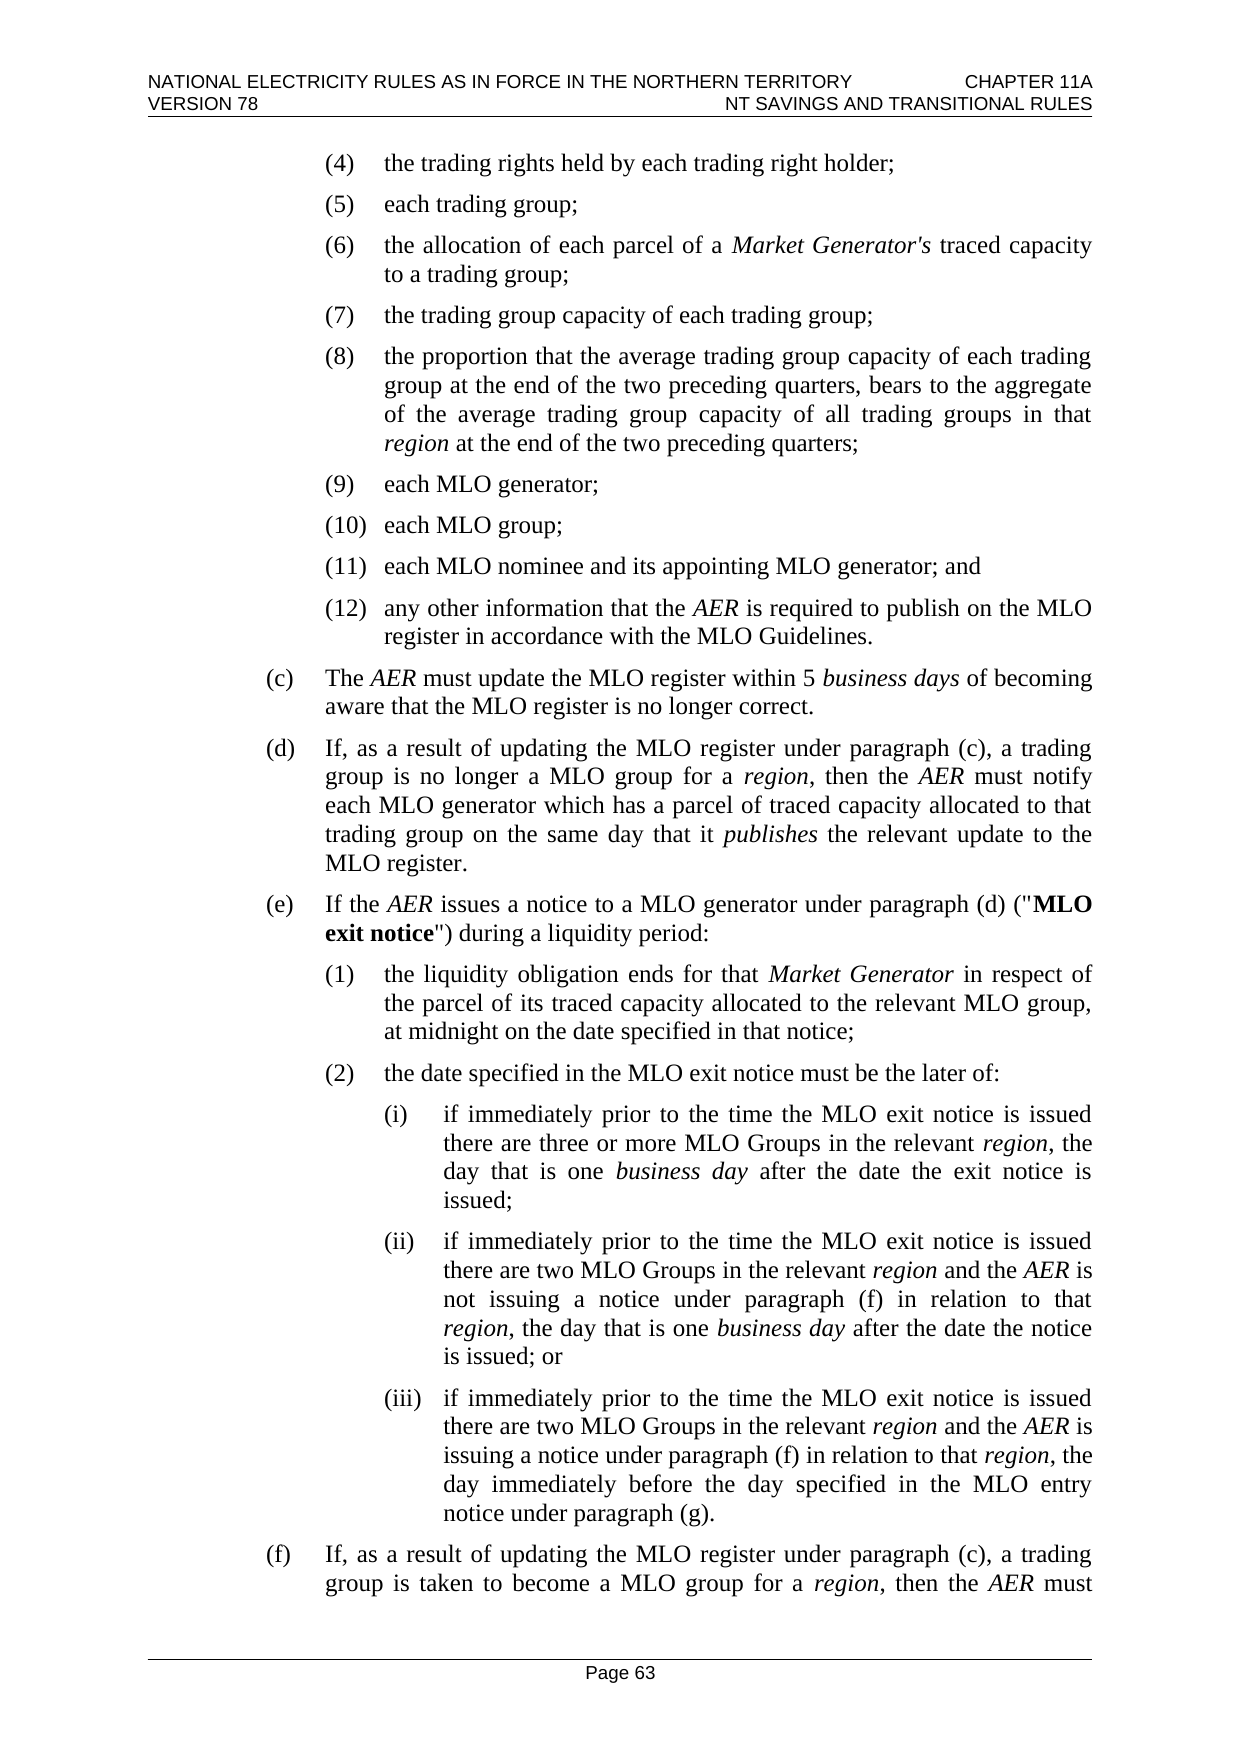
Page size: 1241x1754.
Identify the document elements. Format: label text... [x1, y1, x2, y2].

list (ii) if immediately prior to the time the MLO exit notice is issued there are two MLO Groups in the relevant region and the AER is not issuing a notice under paragraph (f) in relation to that region, the day that is one business day after the date the notice is issued; or [384, 1226, 1092, 1370]
list (iii) if immediately prior to the time the MLO exit notice is issued there are two MLO Groups in the relevant region and the AER is issuing a notice under paragraph (f) in relation to that region, the day immediately before the day specified in the MLO entry notice under paragraph (g). [384, 1383, 1092, 1526]
list (10) each MLO group; [325, 510, 1092, 539]
list (12) any other information that the AER is required to publish on the MLO register in accordance with the MLO Guidelines. [325, 593, 1092, 650]
list (11) each MLO nominee and its appointing MLO generator; and [325, 551, 1092, 580]
list (d) If, as a result of updating the MLO register under paragraph (c), a trading group is no longer a MLO group for a region, then the AER must notify each MLO generator which has a parcel of traced capacity allocated to that trading group on the same day that it publishes the relevant update to the MLO register. [266, 733, 1092, 876]
list (c) The AER must update the MLO register within 5 business days of becoming aware that the MLO register is no longer correct. [266, 663, 1092, 720]
list (6) the allocation of each parcel of a Market Generator's traced capacity to a trading group; [325, 230, 1092, 288]
list (e) If the AER issues a notice to a MLO generator under paragraph (d) ("MLO exit notice") during a liquidity period: [266, 889, 1092, 946]
list (2) the date specified in the MLO exit notice must be the later of: [325, 1058, 1092, 1086]
list (i) if immediately prior to the time the MLO exit notice is issued there are three or more MLO Groups in the relevant region, the day that is one business day after the date the exit notice is issued; [384, 1099, 1092, 1214]
list (1) the liquidity obligation ends for that Market Generator in respect of the parcel of its traced capacity allocated to the relevant MLO group, at midnight on the date specified in that notice; [325, 959, 1092, 1045]
list (4) the trading rights held by each trading right holder; [325, 148, 1092, 176]
list (5) each trading group; [325, 189, 1092, 218]
list (8) the proportion that the average trading group capacity of each trading group at the end of the two preceding quarters, bears to the aggregate of the average trading group capacity of all trading groups in that region at the end of the two preceding quarters; [325, 341, 1092, 456]
list (9) each MLO generator; [325, 469, 1092, 498]
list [266, 1539, 1092, 1596]
list (7) the trading group capacity of each trading group; [325, 300, 1092, 329]
